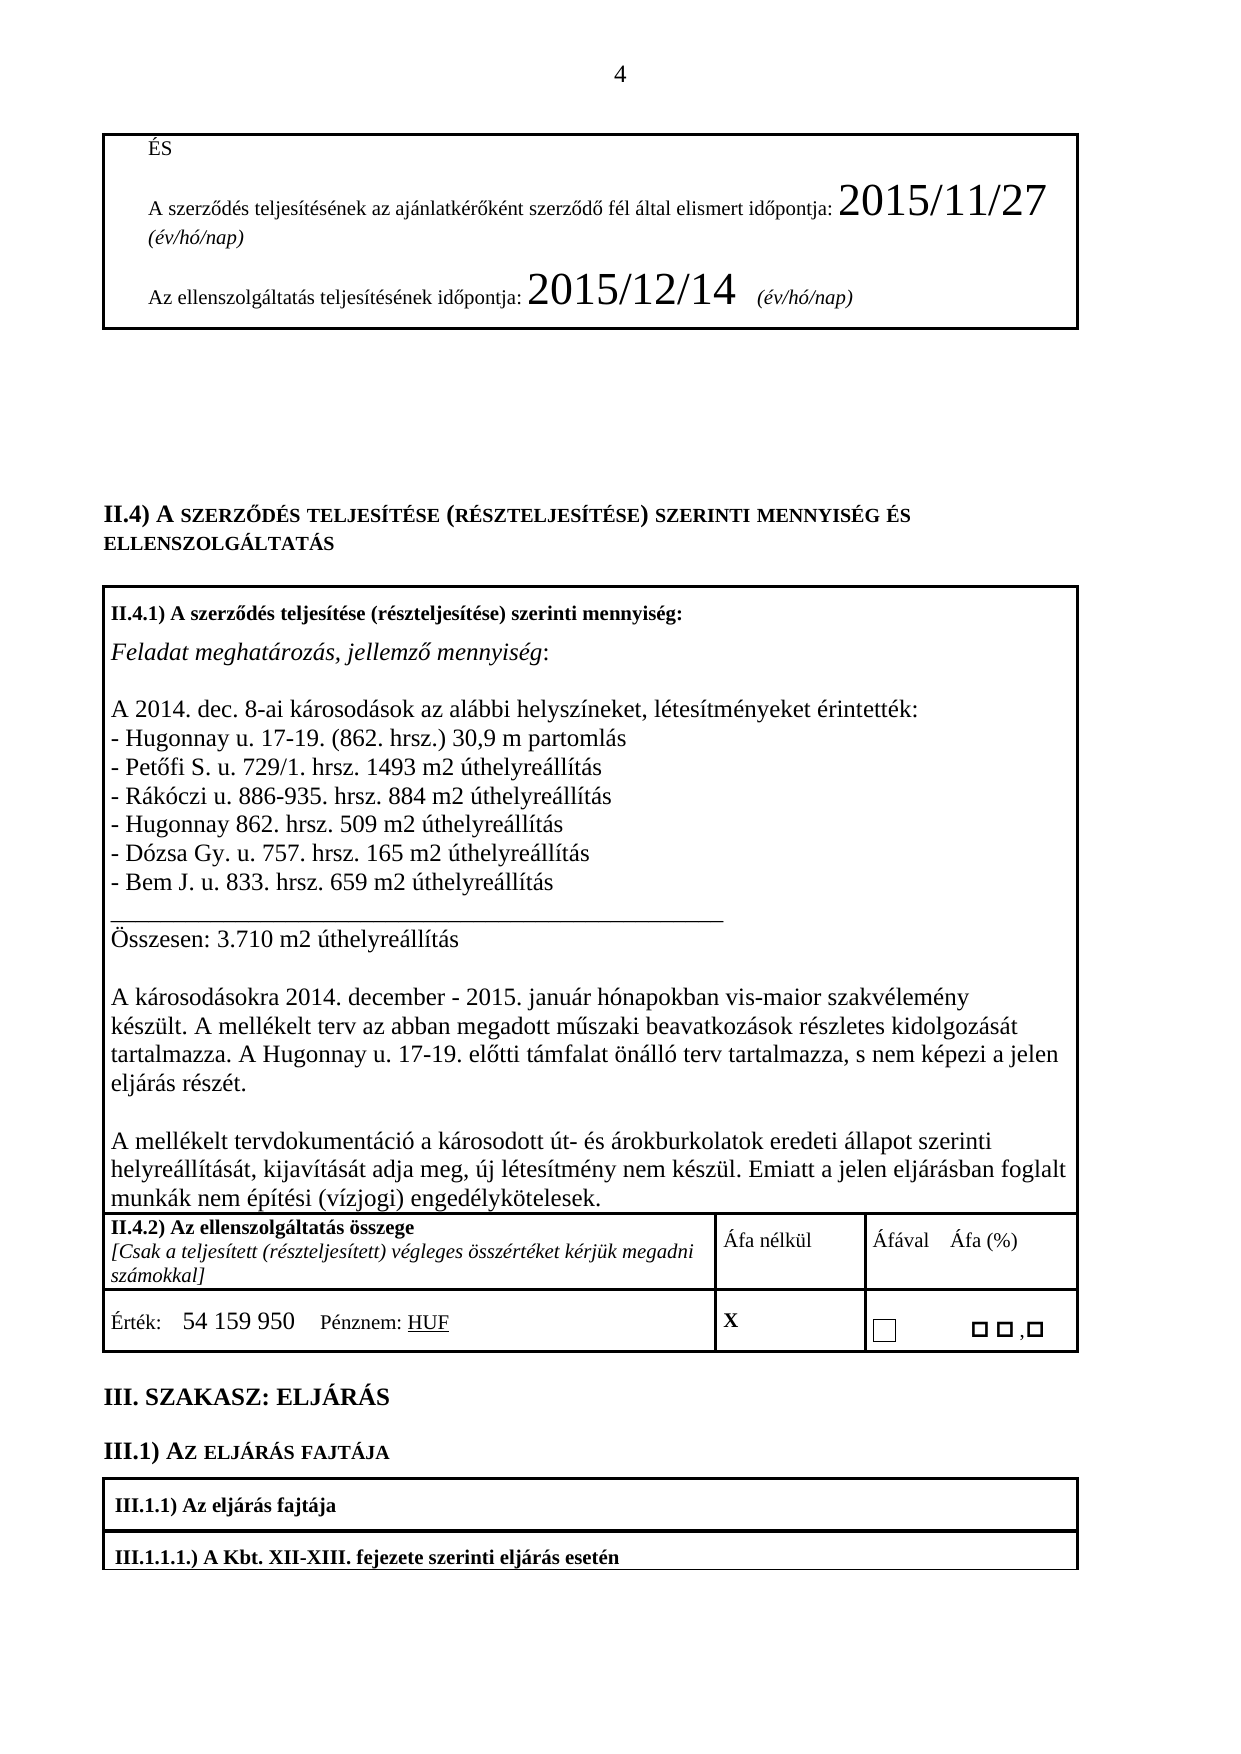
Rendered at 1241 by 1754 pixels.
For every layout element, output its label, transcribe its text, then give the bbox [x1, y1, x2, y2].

table_cell Áfával Áfa (%) [867, 1215, 1076, 1287]
text III. SZAKASZ: ELJÁRÁS [103, 1382, 1122, 1411]
table_cell II.4.2) Az ellenszolgáltatás összege [Csak a teljesített (részteljesített) végleges összértéket kérjük megadni számokkal] [105, 1215, 714, 1287]
table_header III.1.1) Az eljárás fajtája [105, 1480, 1076, 1529]
table_cell Áfa nélkül [717, 1215, 864, 1287]
table_header II.4.1) A szerződés teljesítése (részteljesítése) szerinti mennyiség: Feladat meghatározás, jellemző mennyiség: A 2014. dec. 8-ai károsodások az alábbi helyszíneket, létesítményeket érintették: - Hugonnay u. 17-19. (862. hrsz.) 30,9 m partomlás - Petőfi S. u. 729/1. hrsz. 1493 m2 úthelyreállítás - Rákóczi u. 886-935. hrsz. 884 m2 úthelyreállítás - Hugonnay 862. hrsz. 509 m2 úthelyreállítás - Dózsa Gy. u. 757. hrsz. 165 m2 úthelyreállítás - Bem J. u. 833. hrsz. 659 m2 úthelyreállítás _________________________________________________ Összesen: 3.710 m2 úthelyreállítás A károsodásokra 2014. december - 2015. január hónapokban vis-maior szakvélemény készült. A mellékelt terv az abban megadott műszaki beavatkozások részletes kidolgozását tartalmazza. A Hugonnay u. 17-19. előtti támfalat önálló terv tartalmazza, s nem képezi a jelen eljárás részét. A mellékelt tervdokumentáció a károsodott út- és árokburkolatok eredeti állapot szerinti helyreállítását, kijavítását adja meg, új létesítmény nem készül. Emiatt a jelen eljárásban foglalt munkák nem építési (vízjogi) engedélykötelesek. [105, 588, 1076, 1212]
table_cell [105, 1533, 1076, 1569]
table_cell Érték: 54 159 950 Pénznem: HUF [105, 1291, 714, 1350]
table_cell , [867, 1291, 1076, 1350]
text II.4) A szerződés teljesítése (részteljesítése) szerinti mennyiség és ellenszolgáltatás [103, 499, 1122, 556]
table_cell X [717, 1291, 864, 1350]
text III.1) Az eljárás fajtája [103, 1436, 1122, 1464]
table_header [105, 136, 1076, 327]
